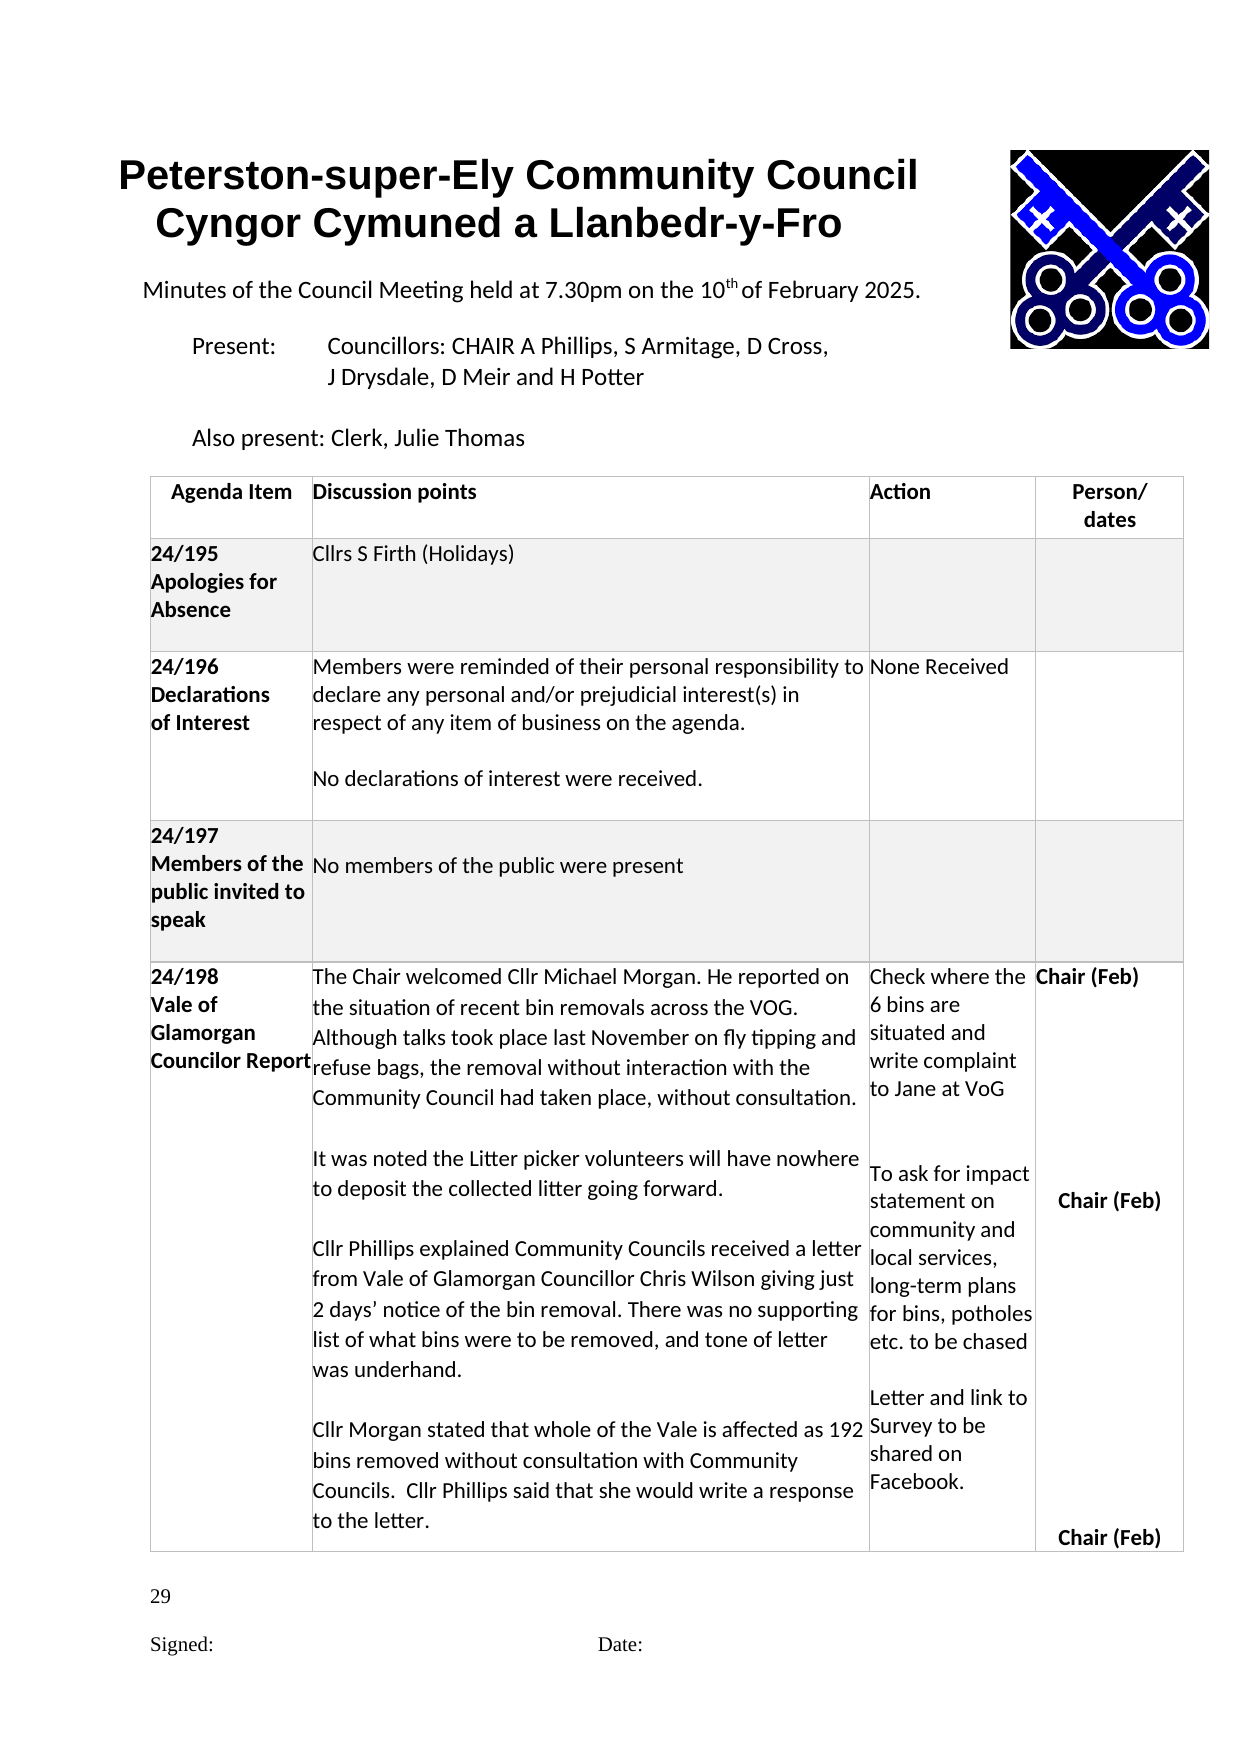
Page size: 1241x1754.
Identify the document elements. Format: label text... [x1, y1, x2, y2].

table_cell [1036, 539, 1183, 651]
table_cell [313, 963, 869, 1551]
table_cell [1036, 963, 1183, 1551]
table_header Discussion points [313, 477, 869, 538]
table_cell [1036, 652, 1183, 820]
table_header Agenda Item [151, 477, 312, 538]
text Peterston-super-Ely Community Council Cyngor Cymuned a Llanbedr-y-Fro [118, 150, 1010, 246]
table_cell [870, 539, 1035, 651]
table_cell 24/195 Apologies for Absence [151, 539, 312, 651]
table_cell Cllrs S Firth (Holidays) [313, 539, 869, 651]
table_cell [1036, 821, 1183, 961]
table_header Person/ dates [1036, 477, 1183, 538]
table_cell Members were reminded of their personal responsibility to declare any personal and/or prejudicial interest(s) in respect of any item of business on the agenda. No declarations of interest were received. [313, 652, 869, 820]
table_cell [870, 963, 1035, 1551]
table_cell None Received [870, 652, 1035, 820]
text Minutes of the Council Meeting held at 7.30pm on the 10th of February 2025. [142, 274, 1010, 305]
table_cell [151, 963, 312, 1551]
text Also present: Clerk, Julie Thomas [192, 422, 1004, 452]
table_cell [870, 821, 1035, 961]
table_cell 24/196 Declarations of Interest [151, 652, 312, 820]
text Present: Councillors: CHAIR A Phillips, S Armitage, D Cross, [192, 330, 932, 361]
table_header Action [870, 477, 1035, 538]
text J Drysdale, D Meir and H Potter [192, 361, 932, 391]
table_cell 24/197 Members of the public invited to speak [151, 821, 312, 961]
picture [1010, 150, 1210, 349]
table_cell No members of the public were present [313, 821, 869, 961]
